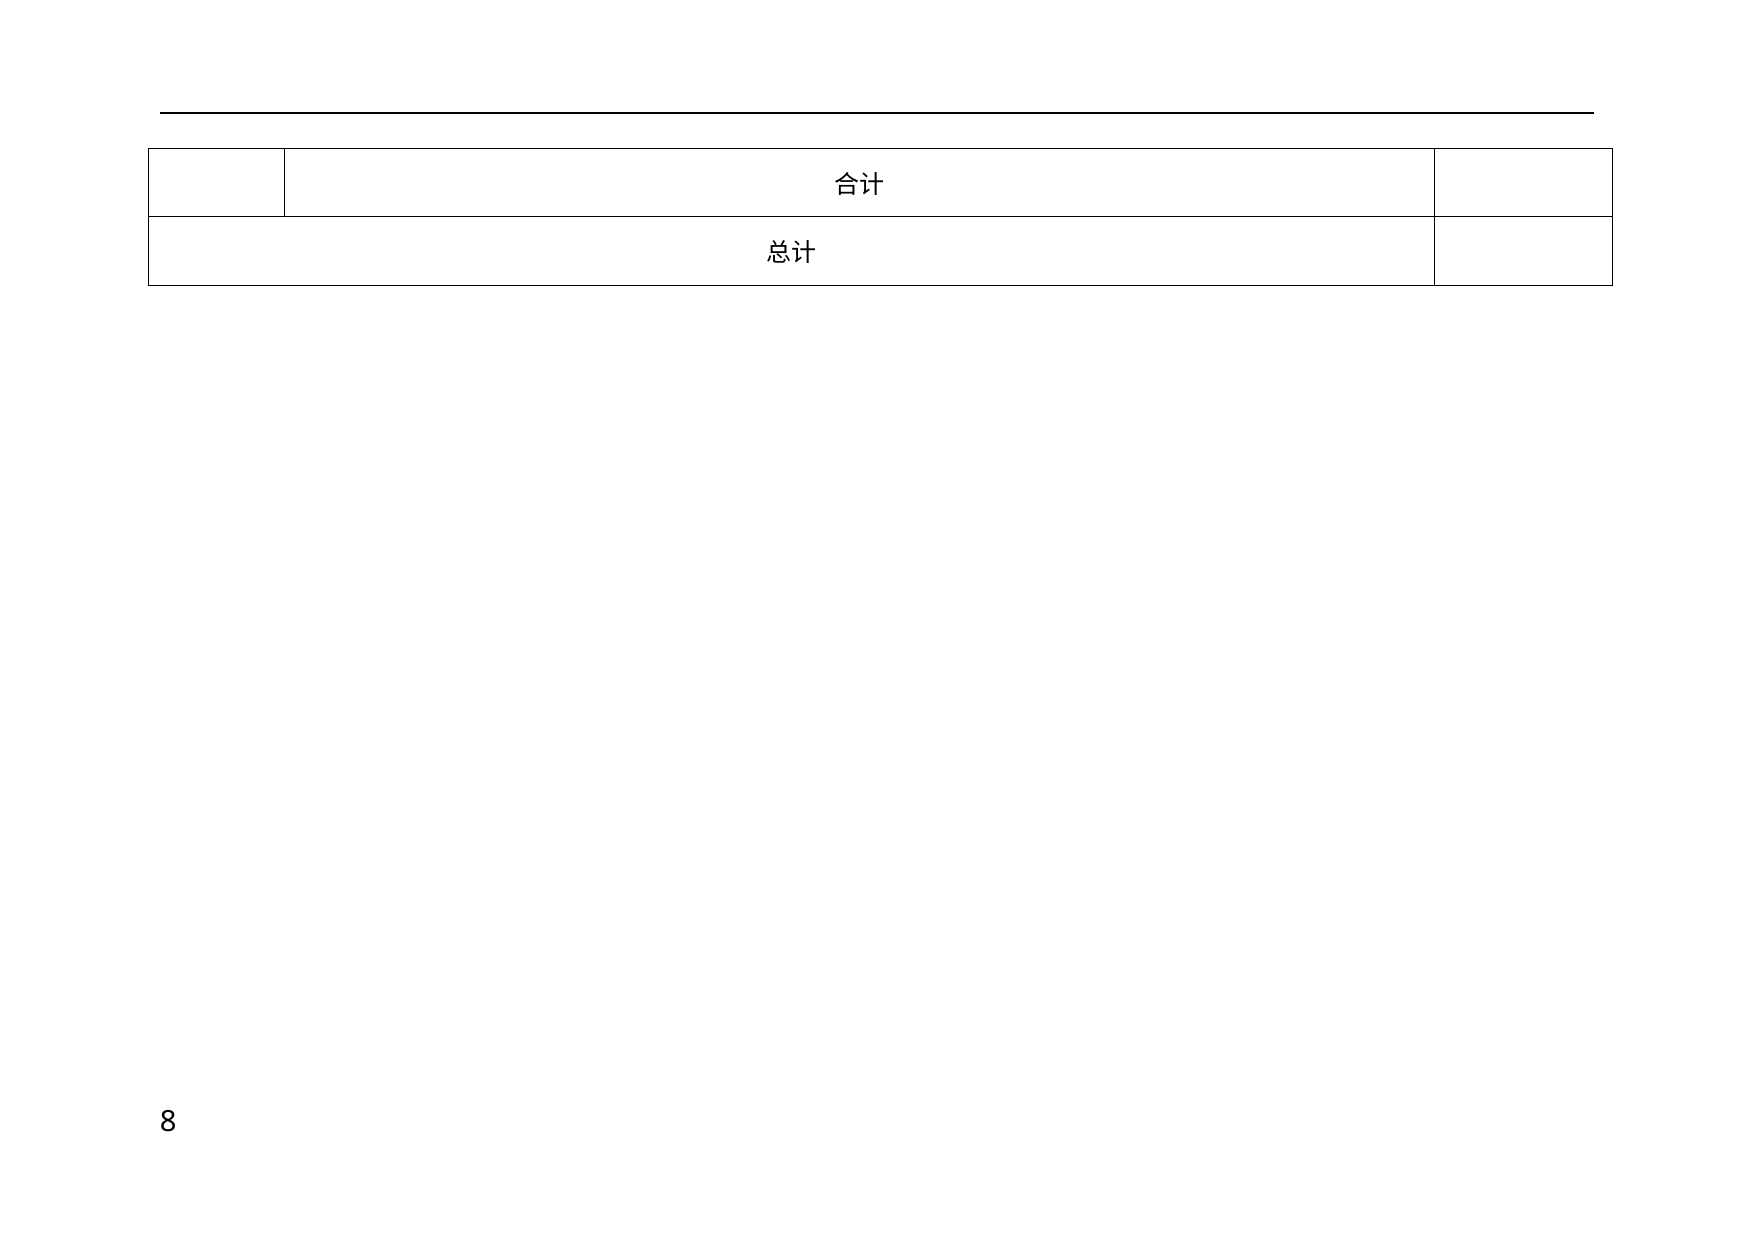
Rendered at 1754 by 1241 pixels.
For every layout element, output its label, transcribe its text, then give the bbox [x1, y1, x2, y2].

table_cell 总计 [149, 217, 1434, 285]
table_cell [1435, 149, 1612, 216]
table_cell [1435, 217, 1612, 285]
table_cell 合计 [285, 149, 1434, 216]
